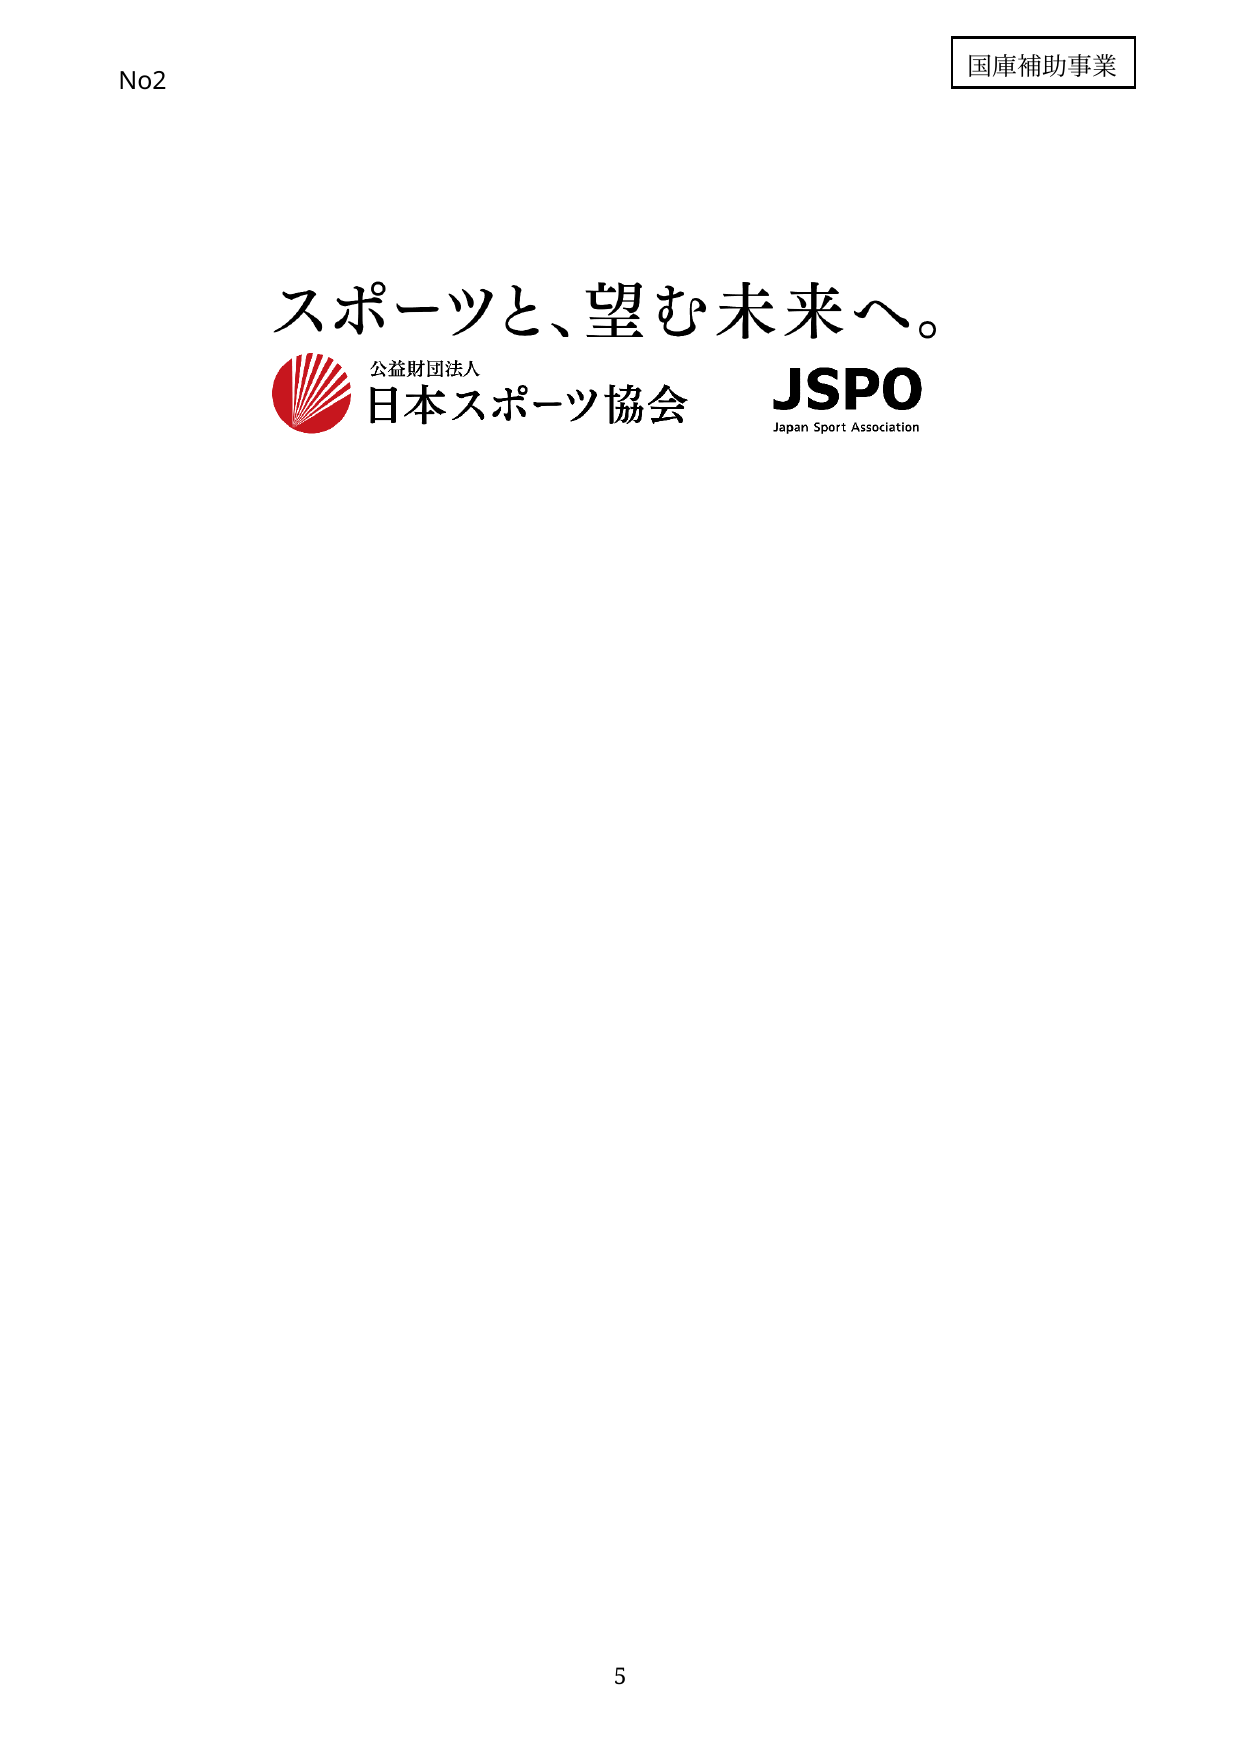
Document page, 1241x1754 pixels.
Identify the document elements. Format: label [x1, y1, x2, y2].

picture [256, 273, 944, 449]
